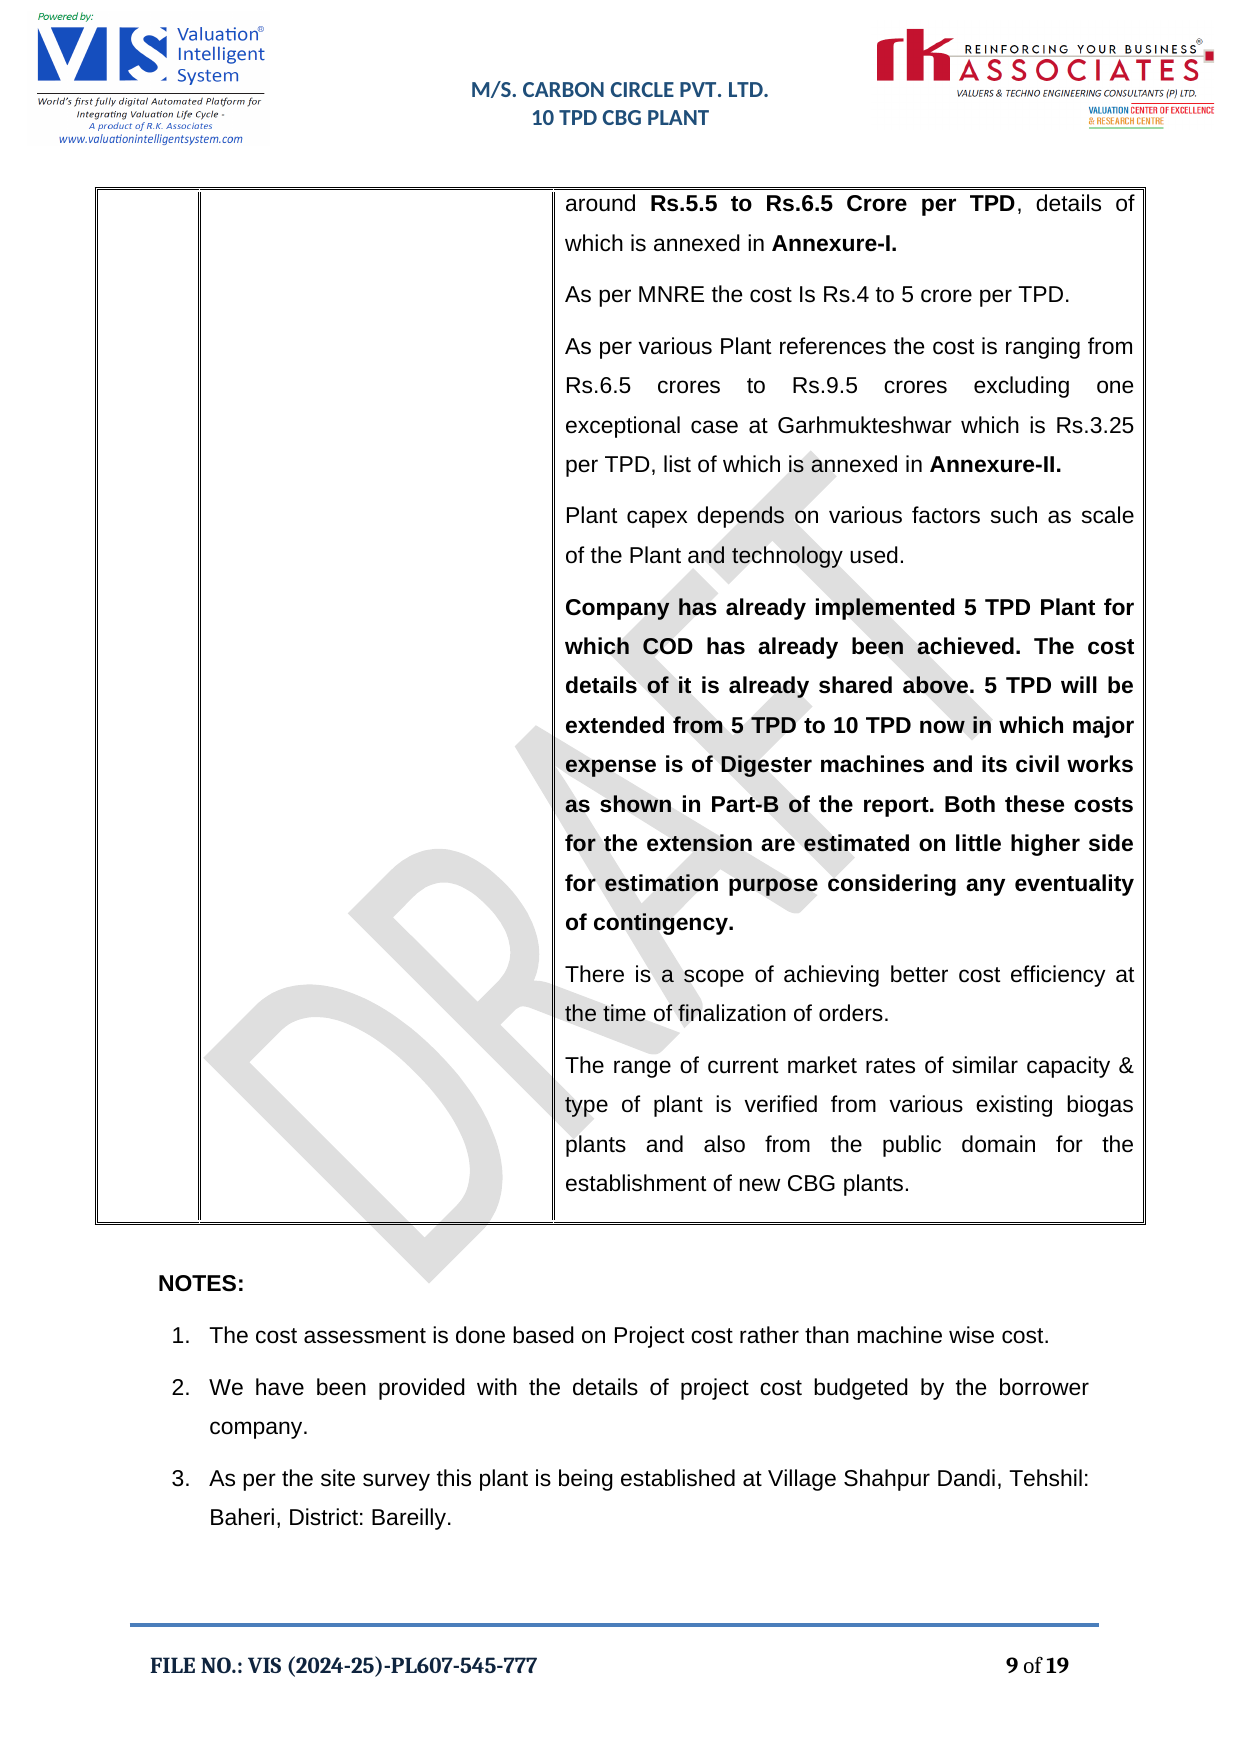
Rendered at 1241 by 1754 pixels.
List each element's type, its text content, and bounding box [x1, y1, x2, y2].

text NOTES: [158, 1270, 1090, 1296]
picture [870, 20, 1214, 130]
list The cost assessment is done based on Project cost rather than machine wise cost. [171, 1322, 1090, 1348]
table_cell Our opinion [199, 188, 554, 1222]
table_cell [98, 190, 199, 1222]
list We have been provided with the details of project cost budgeted by the borrower company. [171, 1374, 1090, 1439]
picture [26, 11, 271, 146]
list As per the site survey this plant is being established at Village Shahpur Dandi, Tehshil: Baheri, District: Bareilly. [171, 1465, 1090, 1531]
